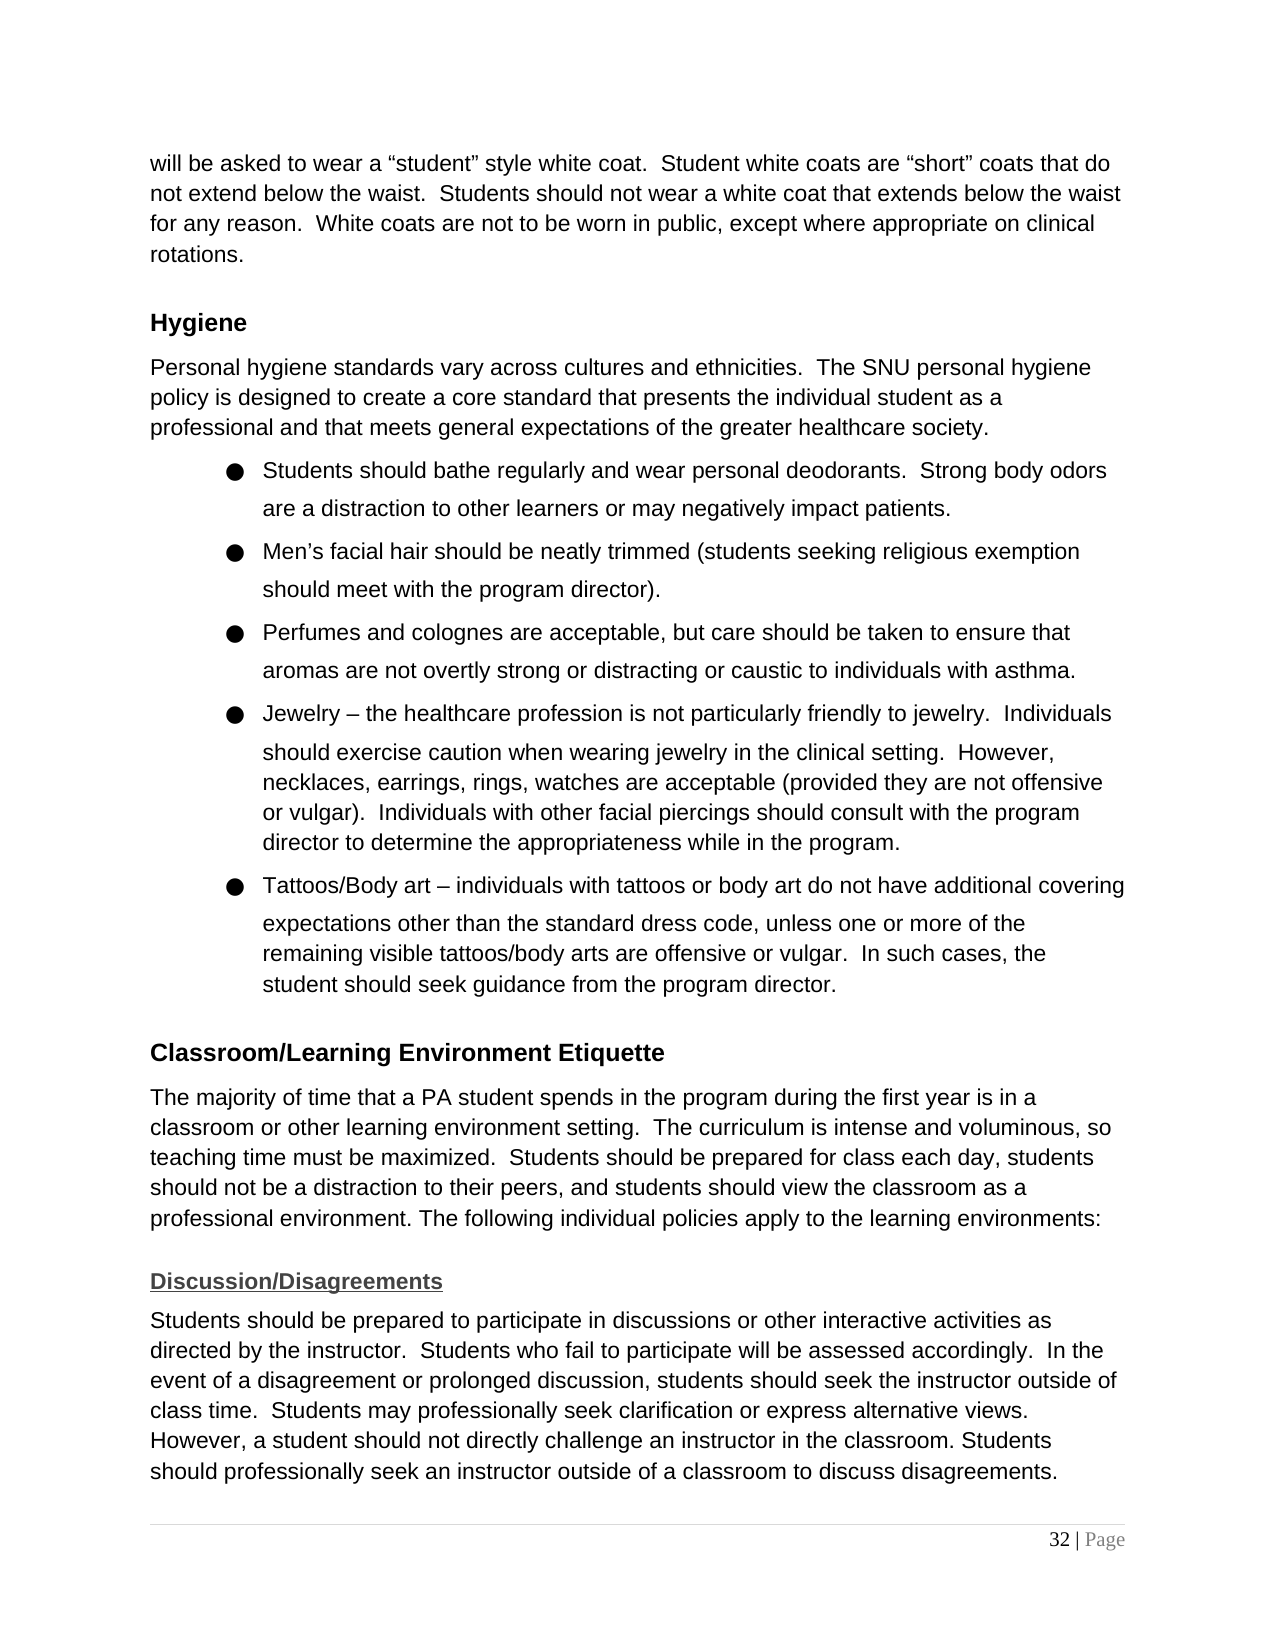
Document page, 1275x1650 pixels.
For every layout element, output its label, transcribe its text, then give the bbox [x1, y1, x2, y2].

text The majority of time that a PA student spends in the program during the first year is in a classroom or other learning environment setting. The curriculum is intense and voluminous, so teaching time must be maximized. Students should be prepared for class each day, students should not be a distraction to their peers, and students should view the classroom as a professional environment. The following individual policies apply to the learning environments: [150, 1084, 1125, 1231]
list Jewelry – the healthcare profession is not particularly friendly to jewelry. Individuals should exercise caution when wearing jewelry in the clinical setting. However, necklaces, earrings, rings, watches are acceptable (provided they are not offensive or vulgar). Individuals with other facial piercings should consult with the program director to determine the appropriateness while in the program. [225, 688, 1125, 855]
text Students should be prepared to participate in discussions or other interactive activities as directed by the instructor. Students who fail to participate will be assessed accordingly. In the event of a disagreement or prolonged discussion, students should seek the instructor outside of class time. Students may professionally seek clarification or express alternative views. However, a student should not directly challenge an instructor in the classroom. Students should professionally seek an instructor outside of a classroom to discuss disagreements. [150, 1307, 1125, 1484]
text Personal hygiene standards vary across cultures and ethnicities. The SNU personal hygiene policy is designed to create a core standard that presents the individual student as a professional and that meets general expectations of the greater healthcare society. [150, 354, 1125, 441]
list Tattoos/Body art – individuals with tattoos or body art do not have additional covering expectations other than the standard dress code, unless one or more of the remaining visible tattoos/body arts are offensive or vulgar. In such cases, the student should seek guidance from the program director. [225, 859, 1125, 997]
subtitle Discussion/Disagreements [150, 1268, 1125, 1294]
list Perfumes and colognes are acceptable, but care should be taken to ensure that aromas are not overtly strong or distracting or caustic to individuals with asthma. [225, 607, 1125, 684]
subtitle Hygiene [150, 308, 1125, 337]
list Men’s facial hair should be neatly trimmed (students seeking religious exemption should meet with the program director). [225, 526, 1125, 603]
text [150, 150, 1125, 267]
list Students should bathe regularly and wear personal deodorants. Strong body odors are a distraction to other learners or may negatively impact patients. [225, 444, 1125, 522]
subtitle Classroom/Learning Environment Etiquette [150, 1038, 1125, 1067]
